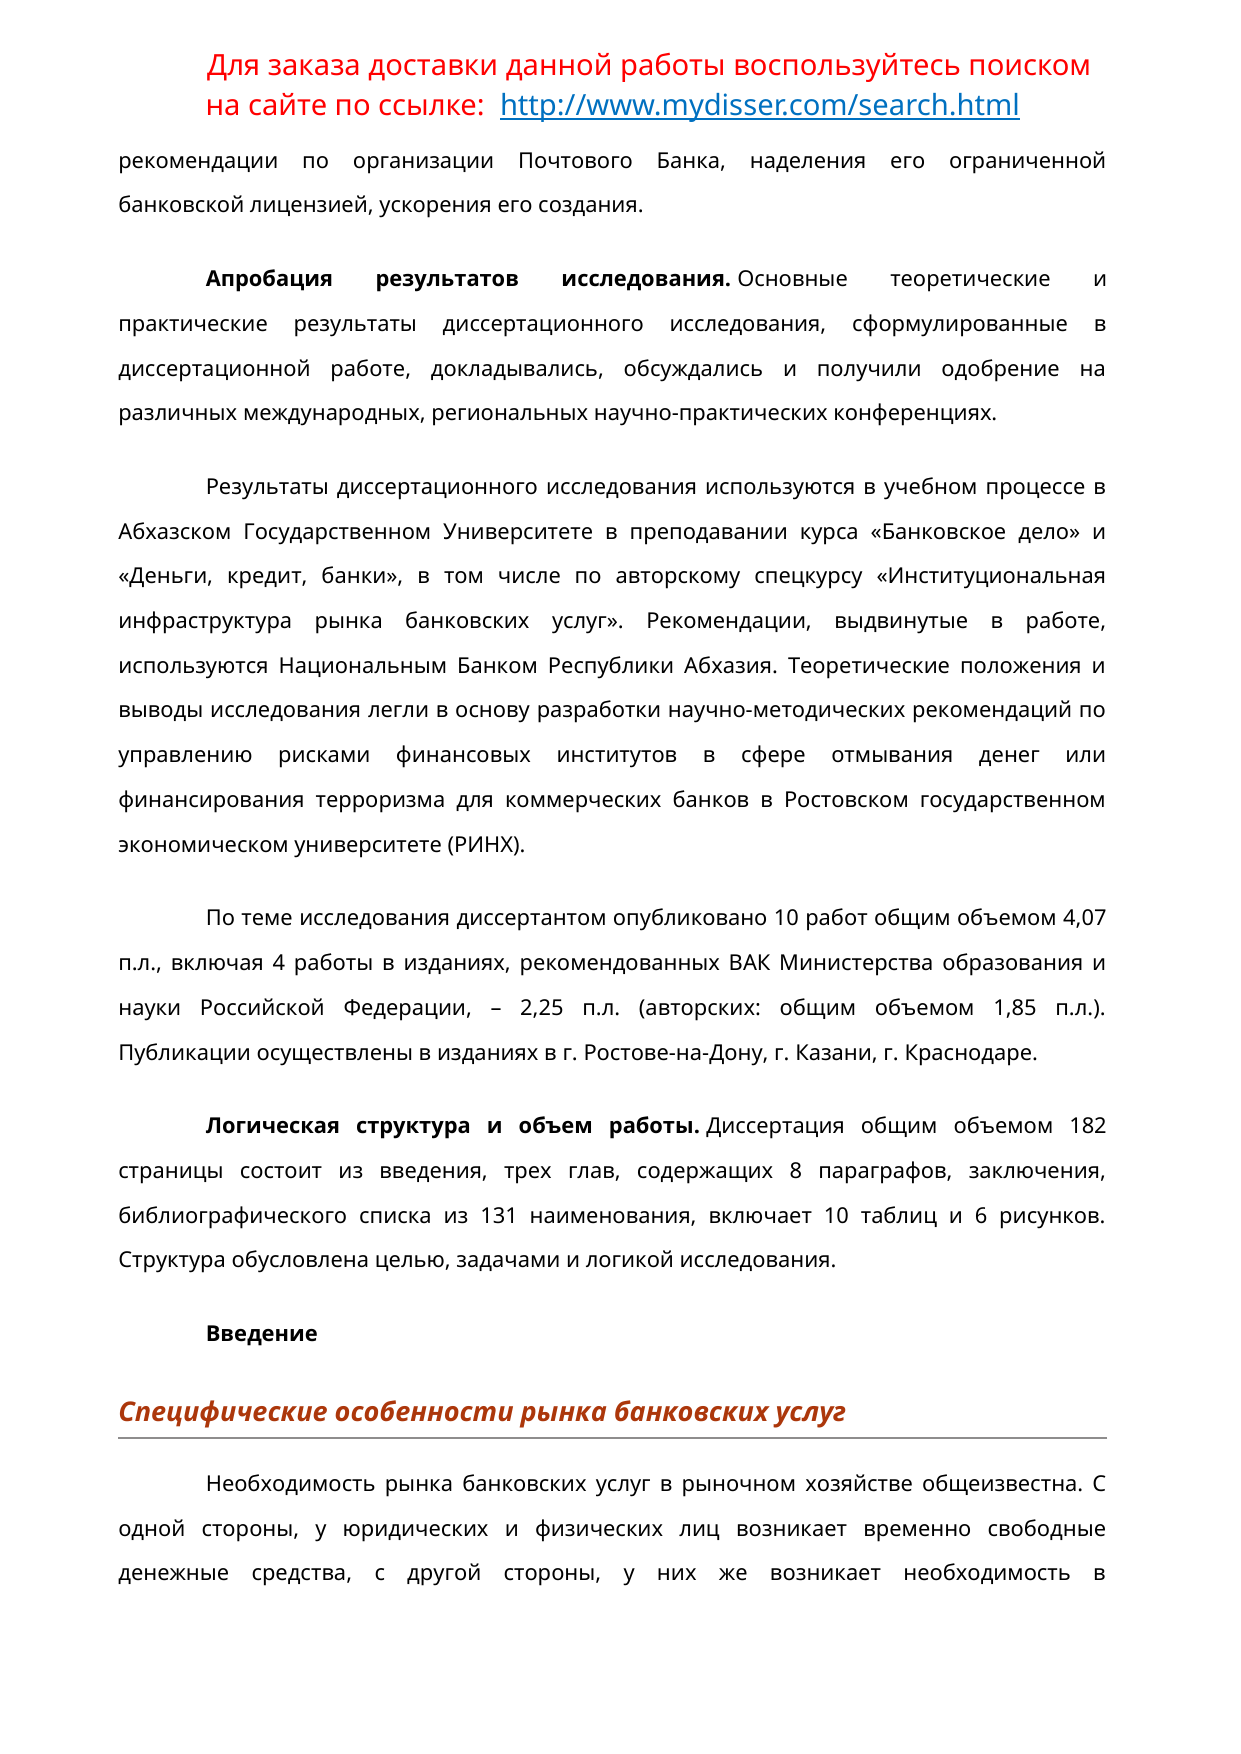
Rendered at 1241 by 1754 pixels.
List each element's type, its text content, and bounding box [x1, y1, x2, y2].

text Введение [118, 1318, 1107, 1348]
text Апробация результатов исследования. Основные теоретические и практические результаты диссертационного исследования, сформулированные в диссертационной работе, докладывались, обсуждались и получили одобрение на различных международных, региональных научно-практических конференциях. [118, 263, 1107, 427]
subtitle Специфические особенности рынка банковских услуг [118, 1392, 1107, 1437]
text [118, 144, 1107, 219]
text Результаты диссертационного исследования используются в учебном процессе в Абхазском Государственном Университете в преподавании курса «Банковское дело» и «Деньги, кредит, банки», в том числе по авторскому спецкурсу «Институциональная инфраструктура рынка банковских услуг». Рекомендации, выдвинутые в работе, используются Национальным Банком Республики Абхазия. Теоретические положения и выводы исследования легли в основу разработки научно-методических рекомендаций по управлению рисками финансовых институтов в сфере отмывания денег или финансирования терроризма для коммерческих банков в Ростовском государственном экономическом университете (РИНХ). [118, 471, 1107, 858]
text По теме исследования диссертантом опубликовано 10 работ общим объемом 4,07 п.л., включая 4 работы в изданиях, рекомендованных ВАК Министерства образования и науки Российской Федерации, – 2,25 п.л. (авторских: общим объемом 1,85 п.л.). Публикации осуществлены в изданиях в г. Ростове-на-Дону, г. Казани, г. Краснодаре. [118, 902, 1107, 1066]
text Логическая структура и объем работы. Диссертация общим объемом 182 страницы состоит из введения, трех глав, содержащих 8 параграфов, заключения, библиографического списка из 131 наименования, включает 10 таблиц и 6 рисунков. Структура обусловлена целью, задачами и логикой исследования. [118, 1110, 1107, 1274]
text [118, 1468, 1107, 1587]
